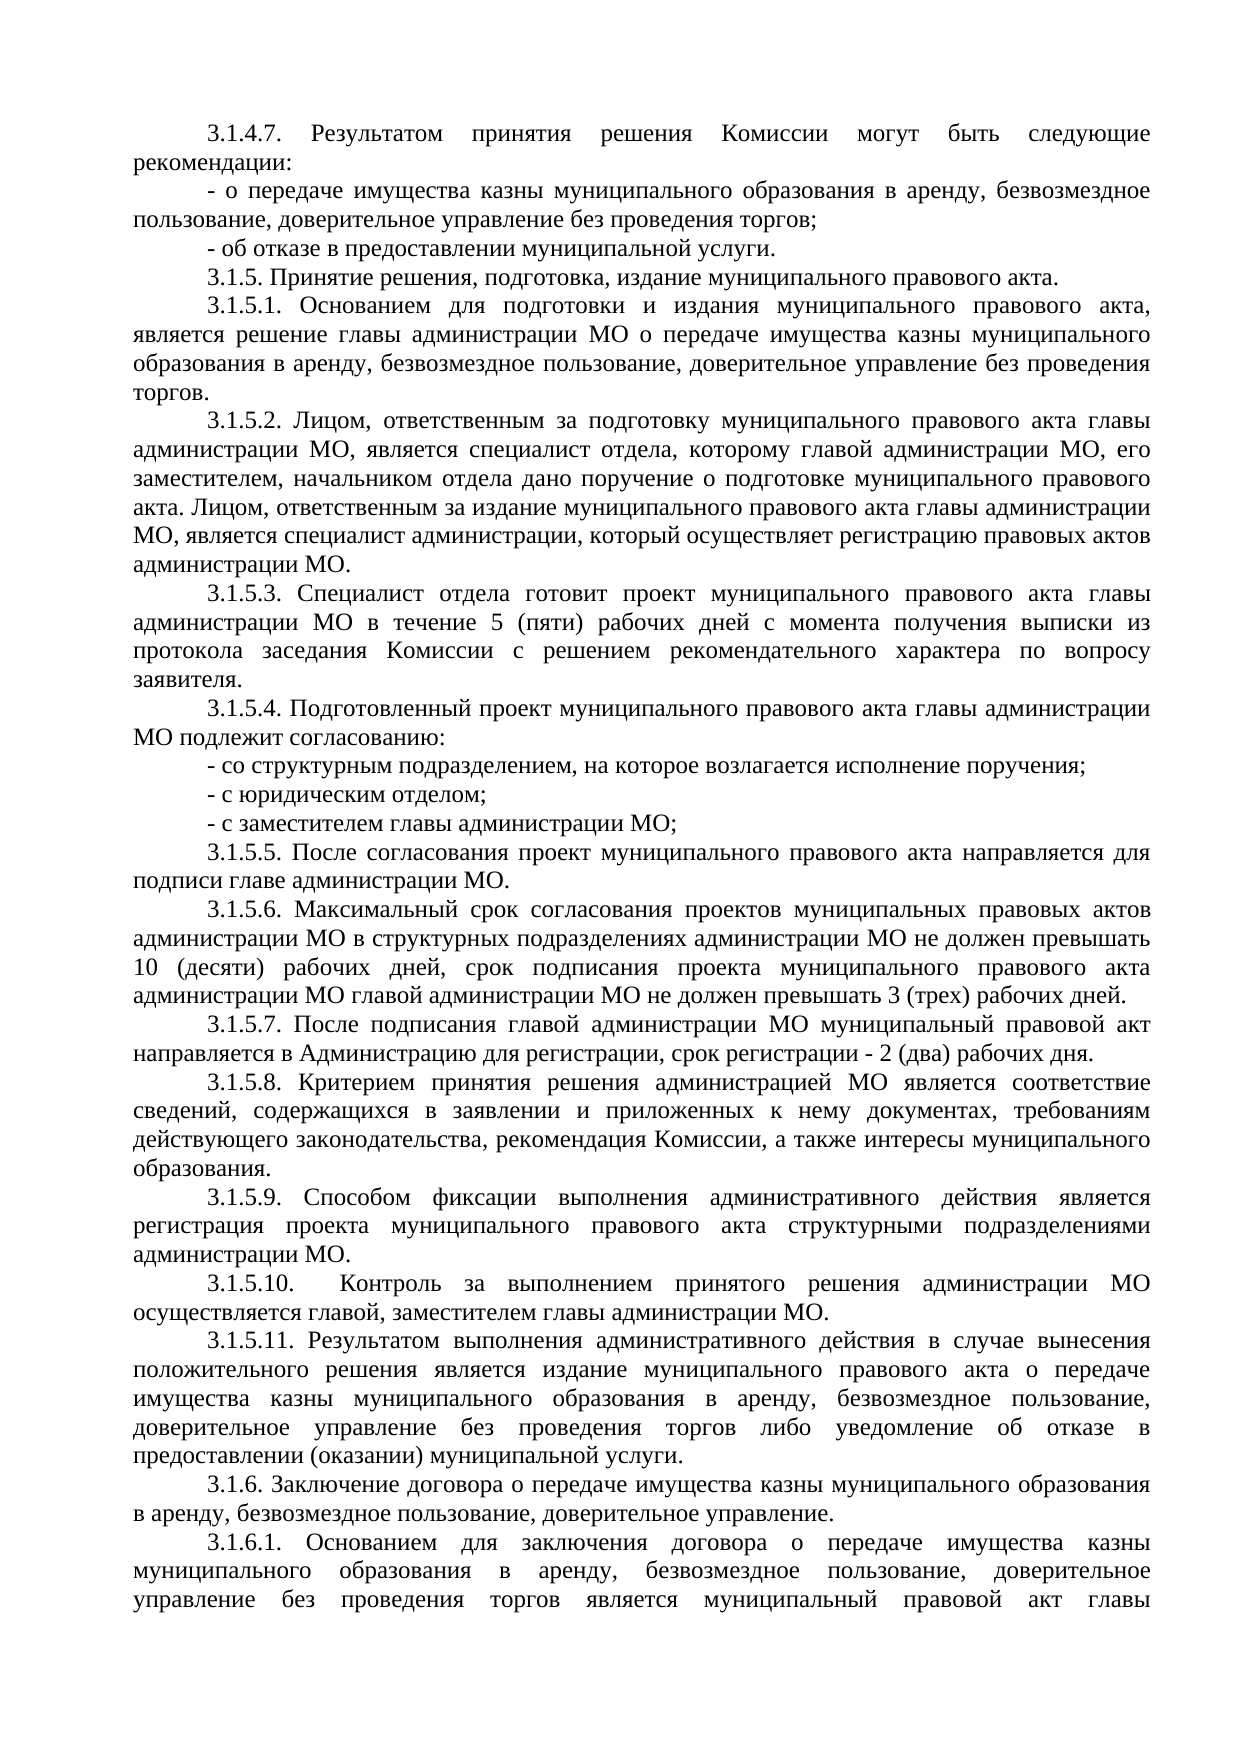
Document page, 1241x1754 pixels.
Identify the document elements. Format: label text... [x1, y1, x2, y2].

text 3.1.5.7. После подписания главой администрации МО муниципальный правовой акт направляется в Администрацию для регистрации, срок регистрации - 2 (два) рабочих дня. [133, 1009, 1152, 1067]
text 3.1.5.1. Основанием для подготовки и издания муниципального правового акта, является решение главы администрации МО о передаче имущества казны муниципального образования в аренду, безвозмездное пользование, доверительное управление без проведения торгов. [133, 291, 1152, 406]
text 3.1.6. Заключение договора о передаче имущества казны муниципального образования в аренду, безвозмездное пользование, доверительное управление. [133, 1469, 1152, 1527]
text 3.1.5.3. Специалист отдела готовит проект муниципального правового акта главы администрации МО в течение 5 (пяти) рабочих дней с момента получения выписки из протокола заседания Комиссии с решением рекомендательного характера по вопросу заявителя. [133, 578, 1152, 693]
text - со структурным подразделением, на которое возлагается исполнение поручения; [133, 751, 1152, 779]
text 3.1.5.8. Критерием принятия решения администрацией МО является соответствие сведений, содержащихся в заявлении и приложенных к нему документах, требованиям действующего законодательства, рекомендация Комиссии, а также интересы муниципального образования. [133, 1067, 1152, 1182]
text 3.1.5.10. Контроль за выполнением принятого решения администрации МО осуществляется главой, заместителем главы администрации МО. [133, 1268, 1152, 1326]
text 3.1.5.5. После согласования проект муниципального правового акта направляется для подписи главе администрации МО. [133, 837, 1152, 894]
text 3.1.5. Принятие решения, подготовка, издание муниципального правового акта. [133, 262, 1152, 291]
text - с заместителем главы администрации МО; [133, 808, 1152, 837]
text 3.1.5.9. Способом фиксации выполнения административного действия является регистрация проекта муниципального правового акта структурными подразделениями администрации МО. [133, 1182, 1152, 1268]
text - о передаче имущества казны муниципального образования в аренду, безвозмездное пользование, доверительное управление без проведения торгов; [133, 176, 1152, 233]
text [133, 1527, 1152, 1613]
text - об отказе в предоставлении муниципальной услуги. [133, 233, 1152, 262]
text 3.1.5.4. Подготовленный проект муниципального правового акта главы администрации МО подлежит согласованию: [133, 693, 1152, 751]
text 3.1.5.6. Максимальный срок согласования проектов муниципальных правовых актов администрации МО в структурных подразделениях администрации МО не должен превышать 10 (десяти) рабочих дней, срок подписания проекта муниципального правового акта администрации МО главой администрации МО не должен превышать 3 (трех) рабочих дней. [133, 894, 1152, 1009]
text 3.1.4.7. Результатом принятия решения Комиссии могут быть следующие рекомендации: [133, 118, 1152, 176]
text 3.1.5.2. Лицом, ответственным за подготовку муниципального правового акта главы администрации МО, является специалист отдела, которому главой администрации МО, его заместителем, начальником отдела дано поручение о подготовке муниципального правового акта. Лицом, ответственным за издание муниципального правового акта главы администрации МО, является специалист администрации, который осуществляет регистрацию правовых актов администрации МО. [133, 406, 1152, 578]
text 3.1.5.11. Результатом выполнения административного действия в случае вынесения положительного решения является издание муниципального правового акта о передаче имущества казны муниципального образования в аренду, безвозмездное пользование, доверительное управление без проведения торгов либо уведомление об отказе в предоставлении (оказании) муниципальной услуги. [133, 1326, 1152, 1469]
text - с юридическим отделом; [133, 779, 1152, 808]
